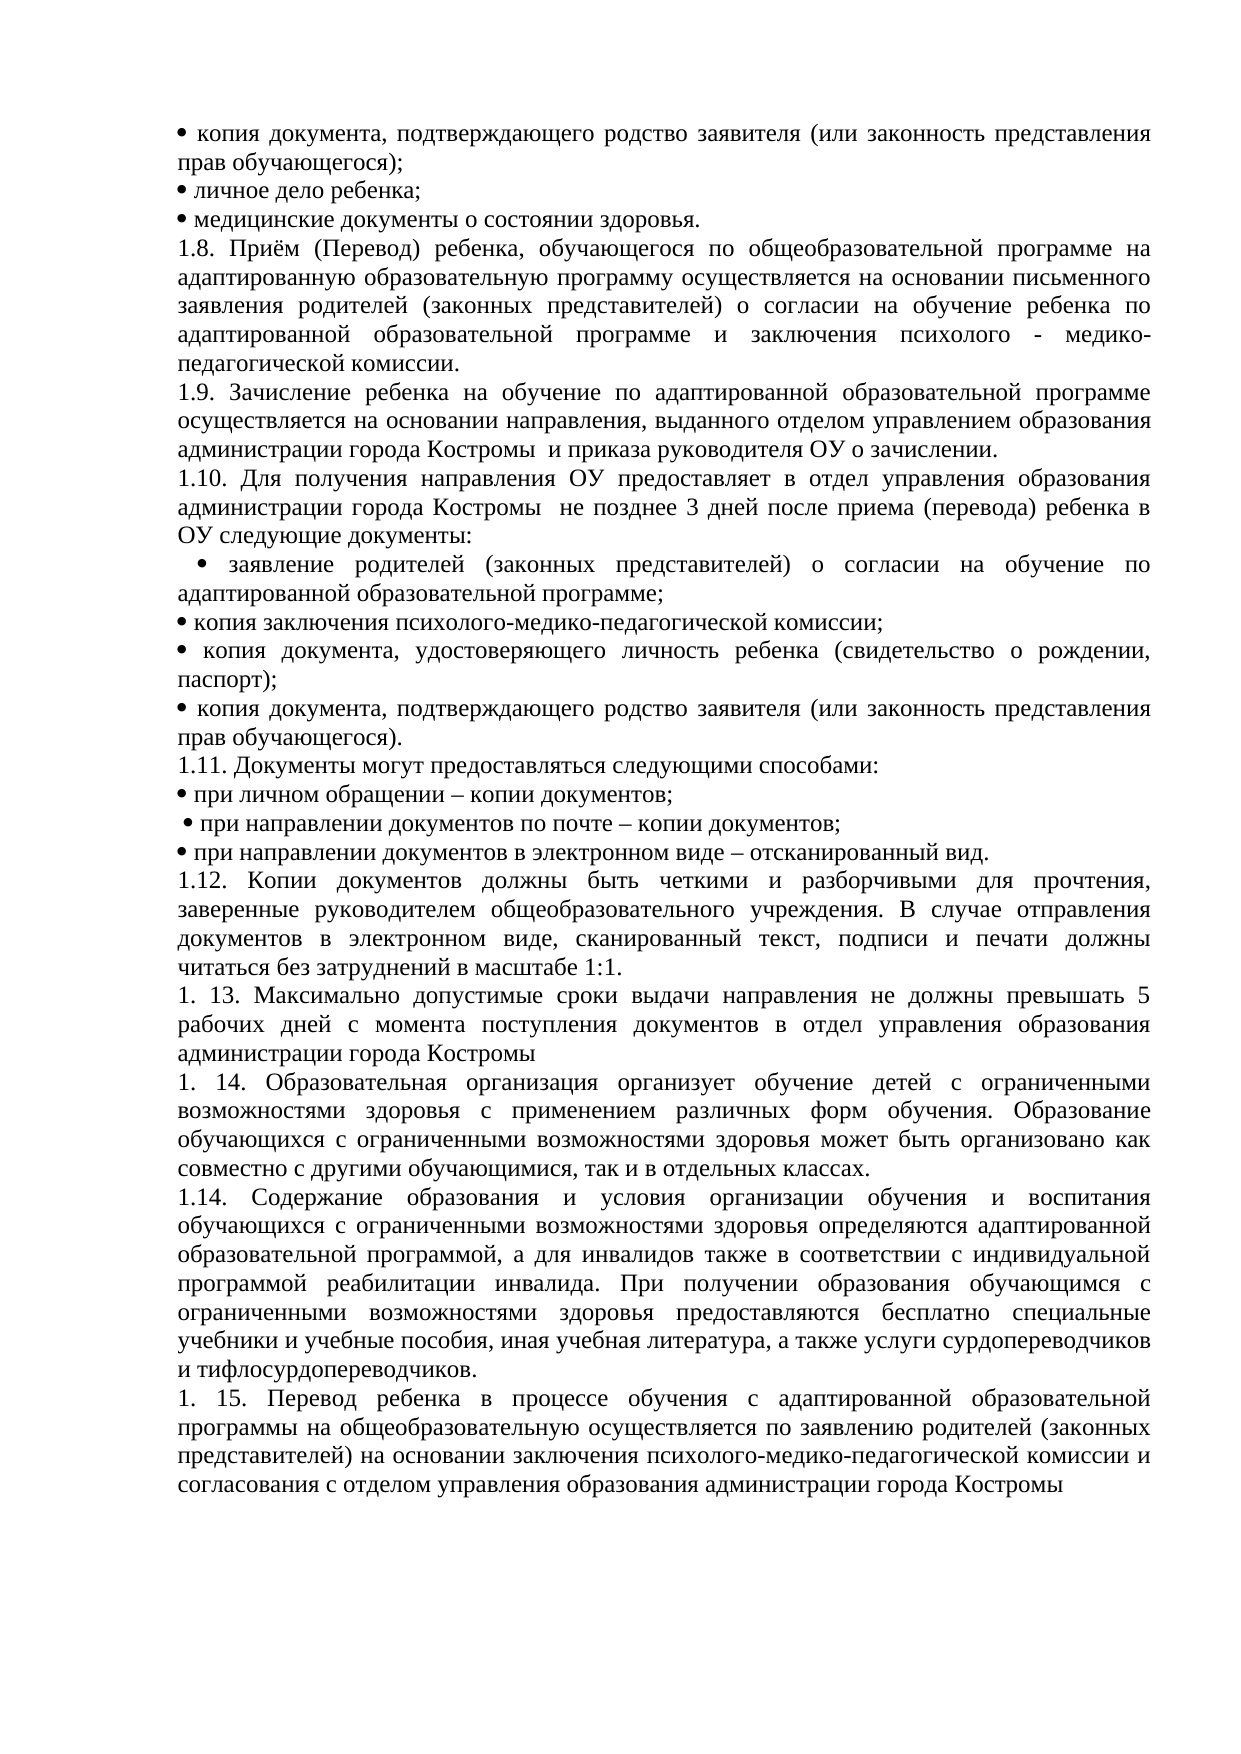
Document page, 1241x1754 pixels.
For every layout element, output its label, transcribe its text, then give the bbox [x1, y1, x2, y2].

text 1. 14. Образовательная организация организует обучение детей с ограниченными возможностями здоровья с применением различных форм обучения. Образование обучающихся с ограниченными возможностями здоровья может быть организовано как совместно с другими обучающимися, так и в отдельных классах. [177, 1067, 1152, 1182]
text копия документа, подтверждающего родство заявителя (или законность представления прав обучающегося). [177, 693, 1152, 751]
text копия заключения психолого-медико-педагогической комиссии; [177, 607, 1152, 636]
text при направлении документов по почте – копии документов; [177, 808, 1152, 837]
text 1.10. Для получения направления ОУ предоставляет в отдел управления образования администрации города Костромы не позднее 3 дней после приема (перевода) ребенка в ОУ следующие документы: [177, 463, 1152, 549]
text 1.11. Документы могут предоставляться следующими способами: [177, 751, 1152, 779]
text 1. 13. Максимально допустимые сроки выдачи направления не должны превышать 5 рабочих дней с момента поступления документов в отдел управления образования администрации города Костромы [177, 981, 1152, 1067]
text при направлении документов в электронном виде – отсканированный вид. [177, 837, 1152, 866]
text личное дело ребенка; [177, 176, 1152, 204]
text при личном обращении – копии документов; [177, 779, 1152, 808]
text заявление родителей (законных представителей) о согласии на обучение по адаптированной образовательной программе; [177, 549, 1152, 607]
text 1.8. Приём (Перевод) ребенка, обучающегося по общеобразовательной программе на адаптированную образовательную программу осуществляется на основании письменного заявления родителей (законных представителей) о согласии на обучение ребенка по адаптированной образовательной программе и заключения психолого - медико-педагогической комиссии. [177, 233, 1152, 377]
text 1.12. Копии документов должны быть четкими и разборчивыми для прочтения, заверенные руководителем общеобразовательного учреждения. В случае отправления документов в электронном виде, сканированный текст, подписи и печати должны читаться без затруднений в масштабе 1:1. [177, 866, 1152, 981]
text 1.9. Зачисление ребенка на обучение по адаптированной образовательной программе осуществляется на основании направления, выданного отделом управлением образования администрации города Костромы и приказа руководителя ОУ о зачислении. [177, 377, 1152, 463]
text копия документа, удостоверяющего личность ребенка (свидетельство о рождении, паспорт); [177, 636, 1152, 693]
text копия документа, подтверждающего родство заявителя (или законность представления прав обучающегося); [177, 118, 1152, 176]
text 1. 15. Перевод ребенка в процессе обучения с адаптированной образовательной программы на общеобразовательную осуществляется по заявлению родителей (законных представителей) на основании заключения психолого-медико-педагогической комиссии и согласования с отделом управления образования администрации города Костромы [177, 1383, 1152, 1498]
text 1.14. Содержание образования и условия организации обучения и воспитания обучающихся с ограниченными возможностями здоровья определяются адаптированной образовательной программой, а для инвалидов также в соответствии с индивидуальной программой реабилитации инвалида. При получении образования обучающимся с ограниченными возможностями здоровья предоставляются бесплатно специальные учебники и учебные пособия, иная учебная литература, а также услуги сурдопереводчиков и тифлосурдопереводчиков. [177, 1182, 1152, 1383]
text медицинские документы о состоянии здоровья. [177, 204, 1152, 233]
